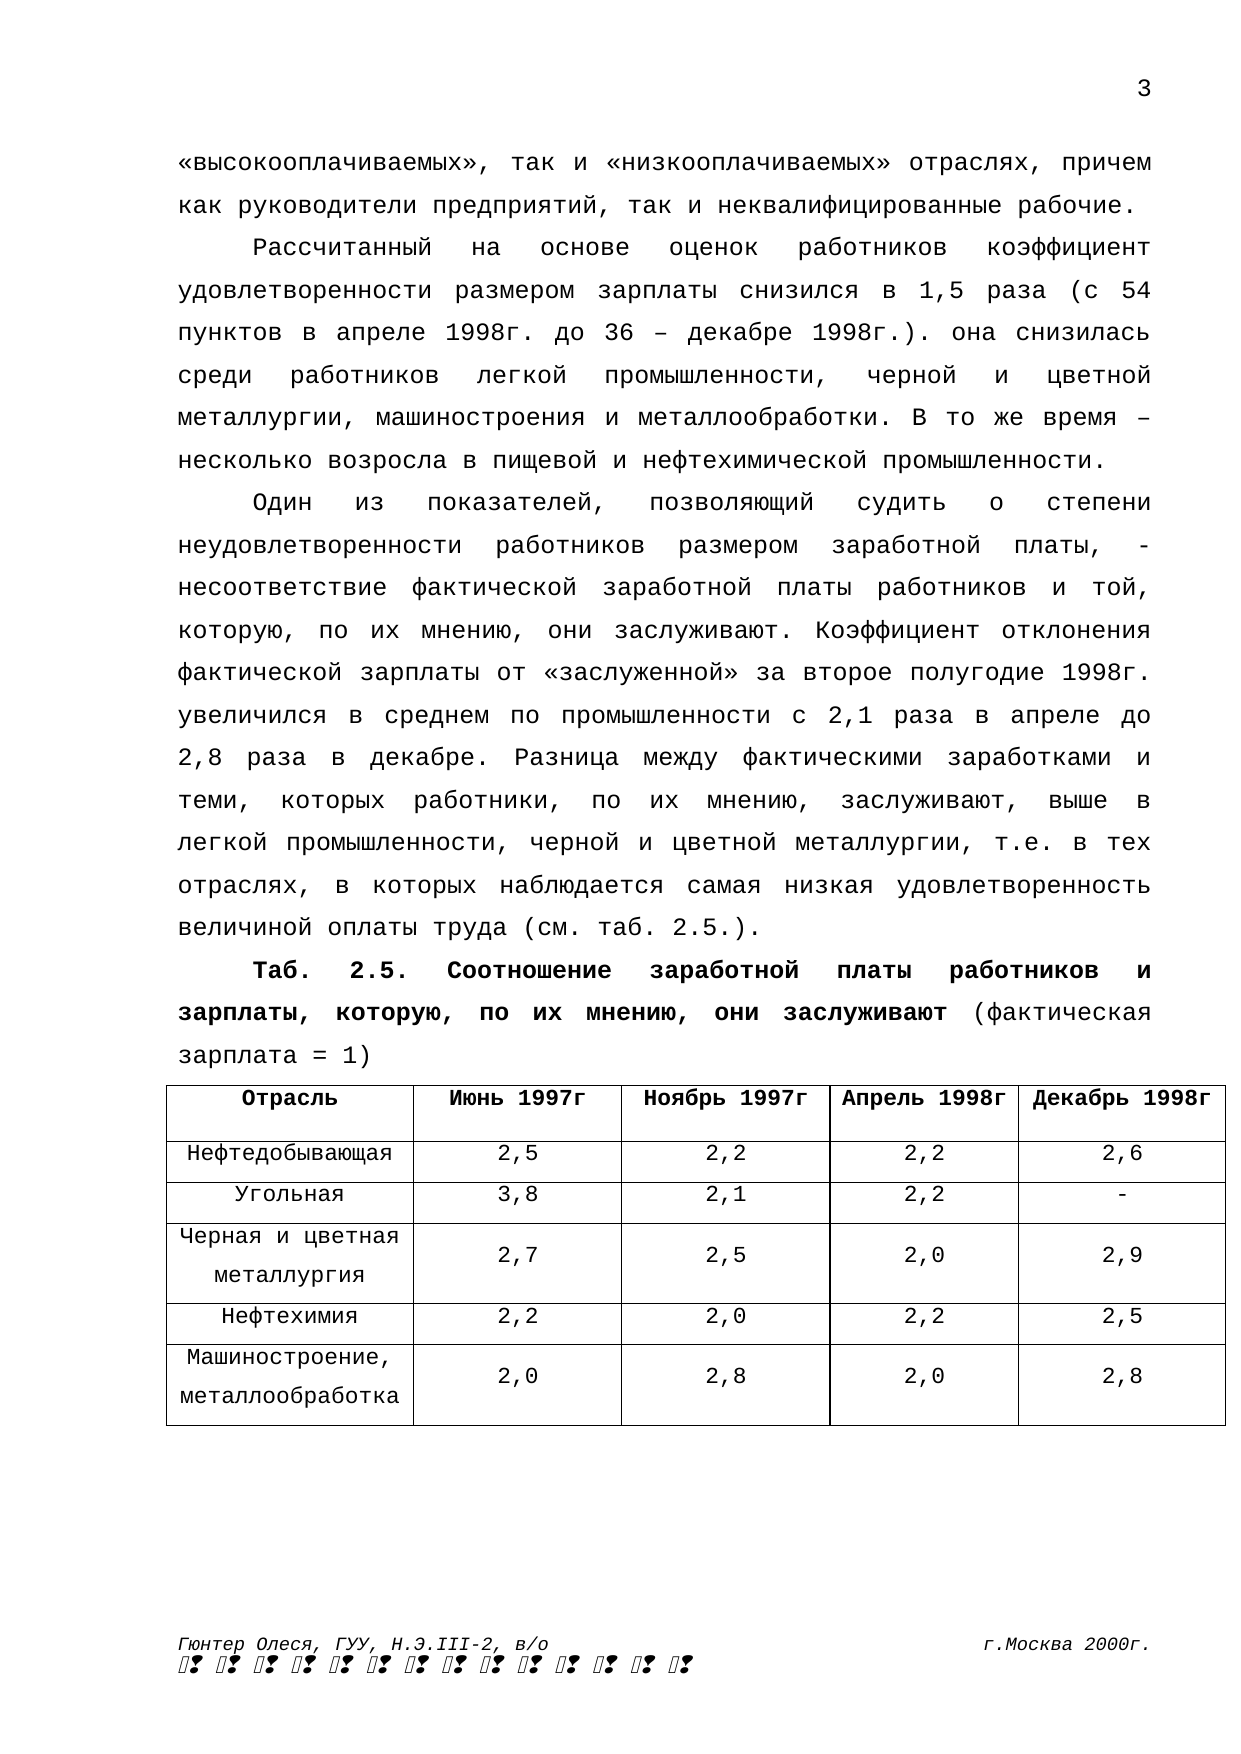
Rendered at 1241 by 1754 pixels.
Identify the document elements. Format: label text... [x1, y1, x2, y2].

table_cell 2,7 [414, 1224, 621, 1303]
table_cell Нефтедобывающая [167, 1142, 413, 1182]
table_header Ноябрь 1997г [622, 1086, 829, 1141]
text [177, 150, 1152, 221]
table_header Отрасль [167, 1086, 413, 1141]
table_cell 2,2 [414, 1304, 621, 1344]
table_header Июнь 1997г [414, 1086, 621, 1141]
text Таб. 2.5. Соотношение заработной платы работников и зарплаты, которую, по их мнению, они заслуживают (фактическая зарплата = 1) [177, 957, 1152, 1071]
table_cell 2,1 [622, 1183, 829, 1223]
table_header Декабрь 1998г [1019, 1086, 1225, 1141]
table_cell 2,2 [831, 1183, 1018, 1223]
table_cell Нефтехимия [167, 1304, 413, 1344]
text Рассчитанный на основе оценок работников коэффициент удовлетворенности размером зарплаты снизился в 1,5 раза (с 54 пунктов в апреле 1998г. до 36 – декабре 1998г.). она снизилась среди работников легкой промышленности, черной и цветной металлургии, машиностроения и металлообработки. В то же время – несколько возросла в пищевой и нефтехимической промышленности. [177, 235, 1152, 476]
table_cell Черная и цветная металлургия [167, 1224, 413, 1303]
table_cell Машиностроение, металлообработка [167, 1345, 413, 1424]
table_cell 2,0 [831, 1345, 1018, 1424]
text Один из показателей, позволяющий судить о степени неудовлетворенности работников размером заработной платы, - несоответствие фактической заработной платы работников и той, которую, по их мнению, они заслуживают. Коэффициент отклонения фактической зарплаты от «заслуженной» за второе полугодие 1998г. увеличился в среднем по промышленности с 2,1 раза в апреле до 2,8 раза в декабре. Разница между фактическими заработками и теми, которых работники, по их мнению, заслуживают, выше в легкой промышленности, черной и цветной металлургии, т.е. в тех отраслях, в которых наблюдается самая низкая удовлетворенность величиной оплаты труда (см. таб. 2.5.). [177, 490, 1152, 943]
table_cell 2,2 [831, 1304, 1018, 1344]
table_cell 2,5 [1019, 1304, 1225, 1344]
table_cell 3,8 [414, 1183, 621, 1223]
table_cell Угольная [167, 1183, 413, 1223]
table_cell - [1019, 1183, 1225, 1223]
table_cell 2,8 [622, 1345, 829, 1424]
table_cell 2,2 [831, 1142, 1018, 1182]
table_cell 2,9 [1019, 1224, 1225, 1303]
table_header Апрель 1998г [831, 1086, 1018, 1141]
table_cell 2,0 [831, 1224, 1018, 1303]
table_cell 2,8 [1019, 1345, 1225, 1424]
table_cell 2,5 [622, 1224, 829, 1303]
table_cell 2,2 [622, 1142, 829, 1182]
table_cell 2,6 [1019, 1142, 1225, 1182]
table_cell 2,5 [414, 1142, 621, 1182]
table_cell 2,0 [414, 1345, 621, 1424]
table_cell 2,0 [622, 1304, 829, 1344]
